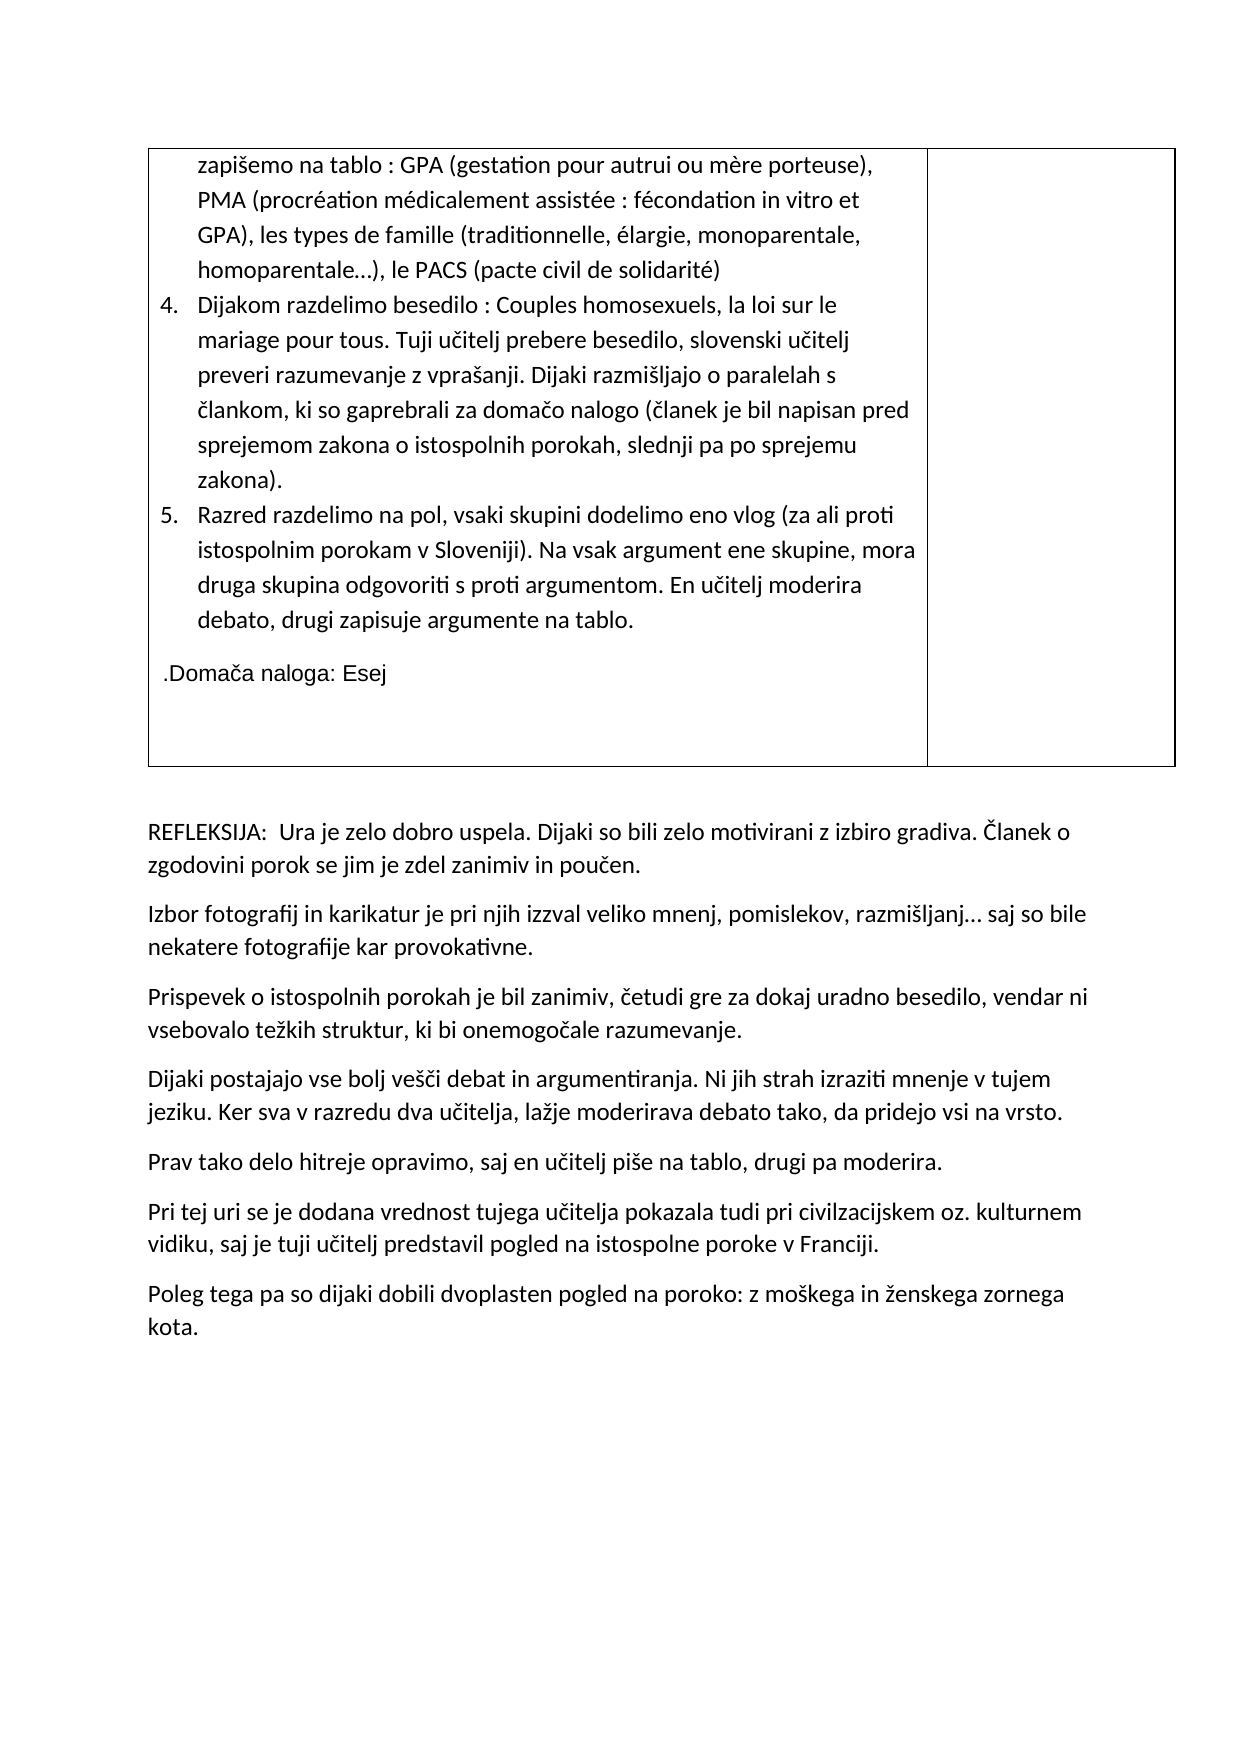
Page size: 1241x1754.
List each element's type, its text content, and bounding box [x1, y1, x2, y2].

text REFLEKSIJA: Ura je zelo dobro uspela. Dijaki so bili zelo motivirani z izbiro gradiva. Članek o zgodovini porok se jim je zdel zanimiv in poučen. [148, 816, 1092, 879]
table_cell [149, 149, 927, 766]
text Poleg tega pa so dijaki dobili dvoplasten pogled na poroko: z moškega in ženskega zornega kota. [148, 1278, 1092, 1342]
text Prav tako delo hitreje opravimo, saj en učitelj piše na tablo, drugi pa moderira. [148, 1146, 1092, 1177]
text Prispevek o istospolnih porokah je bil zanimiv, četudi gre za dokaj uradno besedilo, vendar ni vsebovalo težkih struktur, ki bi onemogočale razumevanje. [148, 981, 1092, 1044]
text Pri tej uri se je dodana vrednost tujega učitelja pokazala tudi pri civilzacijskem oz. kulturnem vidiku, saj je tuji učitelj predstavil pogled na istospolne poroke v Franciji. [148, 1196, 1092, 1259]
text Izbor fotografij in karikatur je pri njih izzval veliko mnenj, pomislekov, razmišljanj… saj so bile nekatere fotografije kar provokativne. [148, 899, 1092, 962]
text Dijaki postajajo vse bolj vešči debat in argumentiranja. Ni jih strah izraziti mnenje v tujem jeziku. Ker sva v razredu dva učitelja, lažje moderirava debato tako, da pridejo vsi na vrsto. [148, 1064, 1092, 1127]
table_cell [928, 149, 1174, 766]
